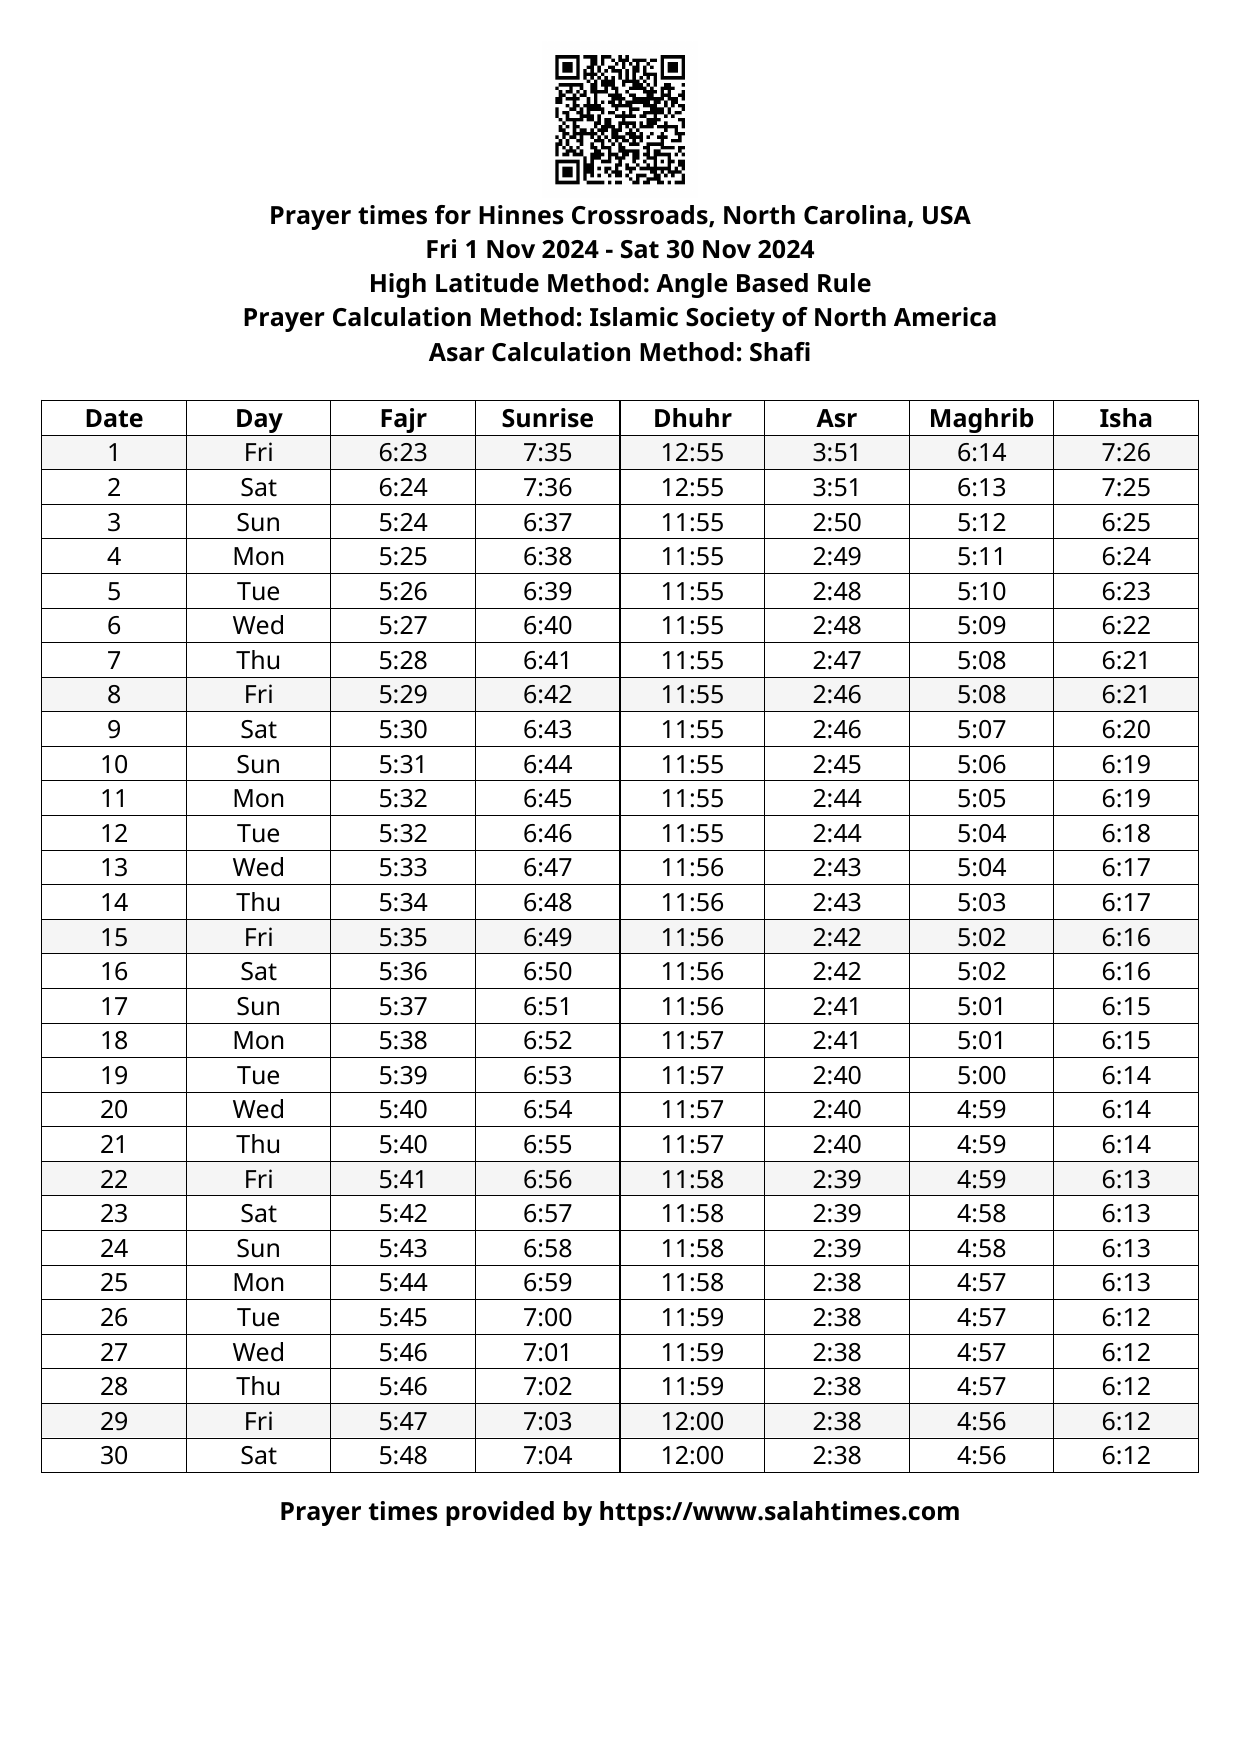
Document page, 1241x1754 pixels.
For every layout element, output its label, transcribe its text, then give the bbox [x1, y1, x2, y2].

table_cell 2:38 [765, 1439, 909, 1472]
table_cell 6:12 [1054, 1335, 1198, 1368]
table_cell 5:12 [910, 505, 1053, 538]
table_cell 6:58 [476, 1231, 619, 1264]
table_cell 5:07 [910, 712, 1053, 746]
table_cell 2:40 [765, 1127, 909, 1161]
table_cell 5:30 [331, 712, 475, 746]
table_cell 5 [42, 574, 186, 607]
table_cell 7 [42, 643, 186, 677]
table_cell 29 [42, 1404, 186, 1437]
table_cell 6:19 [1054, 747, 1198, 780]
table_cell 1 [42, 436, 186, 469]
table_cell 5:46 [331, 1369, 475, 1403]
table_cell 6:18 [1054, 816, 1198, 849]
table_cell 6:23 [1054, 574, 1198, 607]
table_cell 4:57 [910, 1300, 1053, 1334]
table_cell 2:40 [765, 1058, 909, 1092]
table_cell 2:38 [765, 1266, 909, 1299]
table_header Fajr [331, 401, 475, 434]
table_cell 7:01 [476, 1335, 619, 1368]
table_cell 20 [42, 1093, 186, 1126]
table_cell 11:59 [621, 1300, 764, 1334]
table_cell 12:55 [621, 436, 764, 469]
table_cell 7:25 [1054, 470, 1198, 504]
table_cell 11:55 [621, 505, 764, 538]
table_cell 11:57 [621, 1058, 764, 1092]
table_header Isha [1054, 401, 1198, 434]
table_cell 2:38 [765, 1369, 909, 1403]
table_cell 7:03 [476, 1404, 619, 1437]
table_cell 15 [42, 920, 186, 953]
table_cell Tue [187, 1300, 330, 1334]
table_cell Thu [187, 1127, 330, 1161]
table_cell 11:58 [621, 1162, 764, 1195]
table_cell Fri [187, 436, 330, 469]
table_cell Mon [187, 539, 330, 573]
table_cell Sun [187, 1231, 330, 1264]
table_cell 11:57 [621, 1024, 764, 1057]
table_cell 2:43 [765, 851, 909, 884]
table_cell 2:39 [765, 1196, 909, 1230]
table_cell 4 [42, 539, 186, 573]
table_cell 6:55 [476, 1127, 619, 1161]
table_cell 2:44 [765, 816, 909, 849]
table_cell 5:04 [910, 816, 1053, 849]
table_cell 6:15 [1054, 989, 1198, 1022]
table_cell 6:13 [1054, 1196, 1198, 1230]
table_cell 5:36 [331, 954, 475, 988]
table_cell Fri [187, 1404, 330, 1437]
table_cell 23 [42, 1196, 186, 1230]
table_cell 6:17 [1054, 885, 1198, 919]
table_cell Fri [187, 1162, 330, 1195]
table_cell 8 [42, 678, 186, 711]
table_cell 4:56 [910, 1439, 1053, 1472]
table_cell 11:59 [621, 1369, 764, 1403]
table_cell 4:58 [910, 1231, 1053, 1264]
table_cell 2:48 [765, 574, 909, 607]
table_cell 6:12 [1054, 1300, 1198, 1334]
table_cell 4:57 [910, 1335, 1053, 1368]
table_cell 2:41 [765, 989, 909, 1022]
table_cell 5:45 [331, 1300, 475, 1334]
table_cell 11:58 [621, 1231, 764, 1264]
table_cell 19 [42, 1058, 186, 1092]
table_cell 2:38 [765, 1404, 909, 1437]
table_cell 5:33 [331, 851, 475, 884]
table_cell 7:00 [476, 1300, 619, 1334]
table_cell 2:46 [765, 712, 909, 746]
table_cell 11:55 [621, 781, 764, 815]
table_cell 6:12 [1054, 1369, 1198, 1403]
table_cell Sun [187, 505, 330, 538]
table_cell 5:47 [331, 1404, 475, 1437]
table_cell 12:55 [621, 470, 764, 504]
table_cell 6:23 [331, 436, 475, 469]
table_cell Sun [187, 989, 330, 1022]
table_cell 5:35 [331, 920, 475, 953]
table_cell Mon [187, 781, 330, 815]
table_cell 2:46 [765, 678, 909, 711]
table_cell 5:02 [910, 954, 1053, 988]
table_cell 10 [42, 747, 186, 780]
table_cell 13 [42, 851, 186, 884]
table_cell 2:45 [765, 747, 909, 780]
table_cell 9 [42, 712, 186, 746]
table_cell 6:49 [476, 920, 619, 953]
table_cell 11:55 [621, 816, 764, 849]
table_cell Wed [187, 609, 330, 642]
table_cell 28 [42, 1369, 186, 1403]
table_cell 6:12 [1054, 1404, 1198, 1437]
table_cell 5:32 [331, 781, 475, 815]
table_cell 7:02 [476, 1369, 619, 1403]
table_header Day [187, 401, 330, 434]
text High Latitude Method: Angle Based Rule [42, 266, 1198, 300]
table_cell 11:56 [621, 954, 764, 988]
table_cell 12:00 [621, 1404, 764, 1437]
table_cell Fri [187, 678, 330, 711]
table_cell 6:13 [1054, 1231, 1198, 1264]
table_cell 7:04 [476, 1439, 619, 1472]
table_cell Wed [187, 851, 330, 884]
table_cell 5:08 [910, 678, 1053, 711]
table_cell Fri [187, 920, 330, 953]
table_header Asr [765, 401, 909, 434]
table_cell 2:47 [765, 643, 909, 677]
table_cell 27 [42, 1335, 186, 1368]
table_cell 11:55 [621, 712, 764, 746]
table_cell 2:50 [765, 505, 909, 538]
table_cell 14 [42, 885, 186, 919]
table_cell 2:43 [765, 885, 909, 919]
table_cell Tue [187, 574, 330, 607]
table_cell Mon [187, 1266, 330, 1299]
table_cell 2:39 [765, 1231, 909, 1264]
table_cell Mon [187, 1024, 330, 1057]
table_cell 6:50 [476, 954, 619, 988]
table_cell 7:26 [1054, 436, 1198, 469]
table_cell 2:38 [765, 1300, 909, 1334]
table_cell 4:57 [910, 1369, 1053, 1403]
table_cell 11:55 [621, 609, 764, 642]
table_header Date [42, 401, 186, 434]
table_cell 11:56 [621, 989, 764, 1022]
table_cell 5:43 [331, 1231, 475, 1264]
table_cell 5:40 [331, 1093, 475, 1126]
table_cell 5:25 [331, 539, 475, 573]
table_cell 5:48 [331, 1439, 475, 1472]
table_cell 11:55 [621, 574, 764, 607]
table_cell 5:40 [331, 1127, 475, 1161]
table_cell Sat [187, 1439, 330, 1472]
table_cell 2:44 [765, 781, 909, 815]
table_cell Sat [187, 954, 330, 988]
text Asar Calculation Method: Shafi [42, 334, 1198, 368]
table_cell Tue [187, 1058, 330, 1092]
text Fri 1 Nov 2024 - Sat 30 Nov 2024 [42, 232, 1198, 266]
table_cell 6:25 [1054, 505, 1198, 538]
table_header Maghrib [910, 401, 1053, 434]
table_cell 6:14 [910, 436, 1053, 469]
table_cell 6:16 [1054, 920, 1198, 953]
table_cell 11:56 [621, 920, 764, 953]
table_cell 6:17 [1054, 851, 1198, 884]
table_cell 5:41 [331, 1162, 475, 1195]
table_cell 6:43 [476, 712, 619, 746]
table_cell 6:47 [476, 851, 619, 884]
table_cell 3:51 [765, 436, 909, 469]
table_cell 6:15 [1054, 1024, 1198, 1057]
table_cell Thu [187, 885, 330, 919]
table_cell Wed [187, 1093, 330, 1126]
table_cell Sat [187, 1196, 330, 1230]
table_cell 5:27 [331, 609, 475, 642]
table_cell 6:48 [476, 885, 619, 919]
table_cell 5:09 [910, 609, 1053, 642]
table_cell 6:14 [1054, 1127, 1198, 1161]
table_cell Wed [187, 1335, 330, 1368]
table_cell 2:39 [765, 1162, 909, 1195]
table_cell 5:42 [331, 1196, 475, 1230]
table_cell 11:59 [621, 1335, 764, 1368]
table_cell 2:48 [765, 609, 909, 642]
table_cell 2:41 [765, 1024, 909, 1057]
table_cell Thu [187, 1369, 330, 1403]
table_cell 6:46 [476, 816, 619, 849]
table_cell 5:28 [331, 643, 475, 677]
picture [542, 41, 699, 198]
table_cell 11:56 [621, 885, 764, 919]
table_cell 4:59 [910, 1093, 1053, 1126]
table_cell 11:57 [621, 1093, 764, 1126]
table_cell 6:24 [331, 470, 475, 504]
table_cell Sat [187, 712, 330, 746]
table_cell 11:55 [621, 643, 764, 677]
table_cell 6:12 [1054, 1439, 1198, 1472]
table_cell 11:58 [621, 1266, 764, 1299]
table_cell 5:06 [910, 747, 1053, 780]
table_cell 5:11 [910, 539, 1053, 573]
table_cell 6:53 [476, 1058, 619, 1092]
table_cell 5:32 [331, 816, 475, 849]
text Prayer Calculation Method: Islamic Society of North America [42, 300, 1198, 334]
table_cell 6:14 [1054, 1093, 1198, 1126]
text Prayer times for Hinnes Crossroads, North Carolina, USA [42, 198, 1198, 232]
table_cell 6:51 [476, 989, 619, 1022]
table_cell 5:26 [331, 574, 475, 607]
table_cell 11:57 [621, 1127, 764, 1161]
table_cell 11:58 [621, 1196, 764, 1230]
table_cell 2:38 [765, 1335, 909, 1368]
table_cell 5:01 [910, 1024, 1053, 1057]
table_cell 5:44 [331, 1266, 475, 1299]
table_cell 4:56 [910, 1404, 1053, 1437]
table_cell 5:38 [331, 1024, 475, 1057]
table_cell 5:10 [910, 574, 1053, 607]
table_cell 5:04 [910, 851, 1053, 884]
table_cell 5:39 [331, 1058, 475, 1092]
table_cell 17 [42, 989, 186, 1022]
table_cell 5:03 [910, 885, 1053, 919]
table_cell 6:19 [1054, 781, 1198, 815]
table_cell 6:21 [1054, 678, 1198, 711]
table_cell 6:44 [476, 747, 619, 780]
table_cell Thu [187, 643, 330, 677]
table_cell 5:01 [910, 989, 1053, 1022]
table_cell 6:56 [476, 1162, 619, 1195]
table_cell 6:54 [476, 1093, 619, 1126]
table_cell 6:42 [476, 678, 619, 711]
table_cell 6:57 [476, 1196, 619, 1230]
table_cell 6:22 [1054, 609, 1198, 642]
table_cell 22 [42, 1162, 186, 1195]
table_cell 4:59 [910, 1162, 1053, 1195]
table_cell 6:37 [476, 505, 619, 538]
table_cell 11:55 [621, 678, 764, 711]
table_cell 11:55 [621, 539, 764, 573]
table_cell 6:14 [1054, 1058, 1198, 1092]
table_cell 5:08 [910, 643, 1053, 677]
table_cell 4:57 [910, 1266, 1053, 1299]
table_cell 5:37 [331, 989, 475, 1022]
table_cell 6:39 [476, 574, 619, 607]
table_cell 5:31 [331, 747, 475, 780]
table_cell 2:42 [765, 920, 909, 953]
table_header Dhuhr [621, 401, 764, 434]
table_cell 5:24 [331, 505, 475, 538]
table_cell 2:49 [765, 539, 909, 573]
table_cell 6:45 [476, 781, 619, 815]
table_cell Sun [187, 747, 330, 780]
table_cell 6 [42, 609, 186, 642]
table_cell 5:46 [331, 1335, 475, 1368]
table_cell 6:13 [1054, 1266, 1198, 1299]
table_cell 5:29 [331, 678, 475, 711]
table_cell 6:52 [476, 1024, 619, 1057]
table_cell 5:00 [910, 1058, 1053, 1092]
table_cell 5:05 [910, 781, 1053, 815]
text Prayer times provided by https://www.salahtimes.com [42, 1494, 1198, 1528]
table_cell 4:58 [910, 1196, 1053, 1230]
table_cell 11:56 [621, 851, 764, 884]
table_cell 6:21 [1054, 643, 1198, 677]
table_cell 6:41 [476, 643, 619, 677]
table_cell 4:59 [910, 1127, 1053, 1161]
table_cell 2:40 [765, 1093, 909, 1126]
table_cell 7:35 [476, 436, 619, 469]
table_cell 6:40 [476, 609, 619, 642]
table_cell 24 [42, 1231, 186, 1264]
table_cell 6:59 [476, 1266, 619, 1299]
table_cell 16 [42, 954, 186, 988]
table_cell 6:13 [1054, 1162, 1198, 1195]
table_cell Tue [187, 816, 330, 849]
table_cell 12 [42, 816, 186, 849]
table_cell 6:38 [476, 539, 619, 573]
table_cell 5:02 [910, 920, 1053, 953]
table_cell 6:24 [1054, 539, 1198, 573]
table_cell 12:00 [621, 1439, 764, 1472]
table_cell 5:34 [331, 885, 475, 919]
table_cell 30 [42, 1439, 186, 1472]
table_cell 2 [42, 470, 186, 504]
table_cell 2:42 [765, 954, 909, 988]
table_cell 11:55 [621, 747, 764, 780]
table_cell 3 [42, 505, 186, 538]
table_cell 25 [42, 1266, 186, 1299]
table_cell 26 [42, 1300, 186, 1334]
table_cell 6:16 [1054, 954, 1198, 988]
table_cell Sat [187, 470, 330, 504]
table_cell 21 [42, 1127, 186, 1161]
table_cell 18 [42, 1024, 186, 1057]
table_cell 6:13 [910, 470, 1053, 504]
table_cell 11 [42, 781, 186, 815]
table_cell 7:36 [476, 470, 619, 504]
table_cell 3:51 [765, 470, 909, 504]
table_header Sunrise [476, 401, 619, 434]
table_cell 6:20 [1054, 712, 1198, 746]
